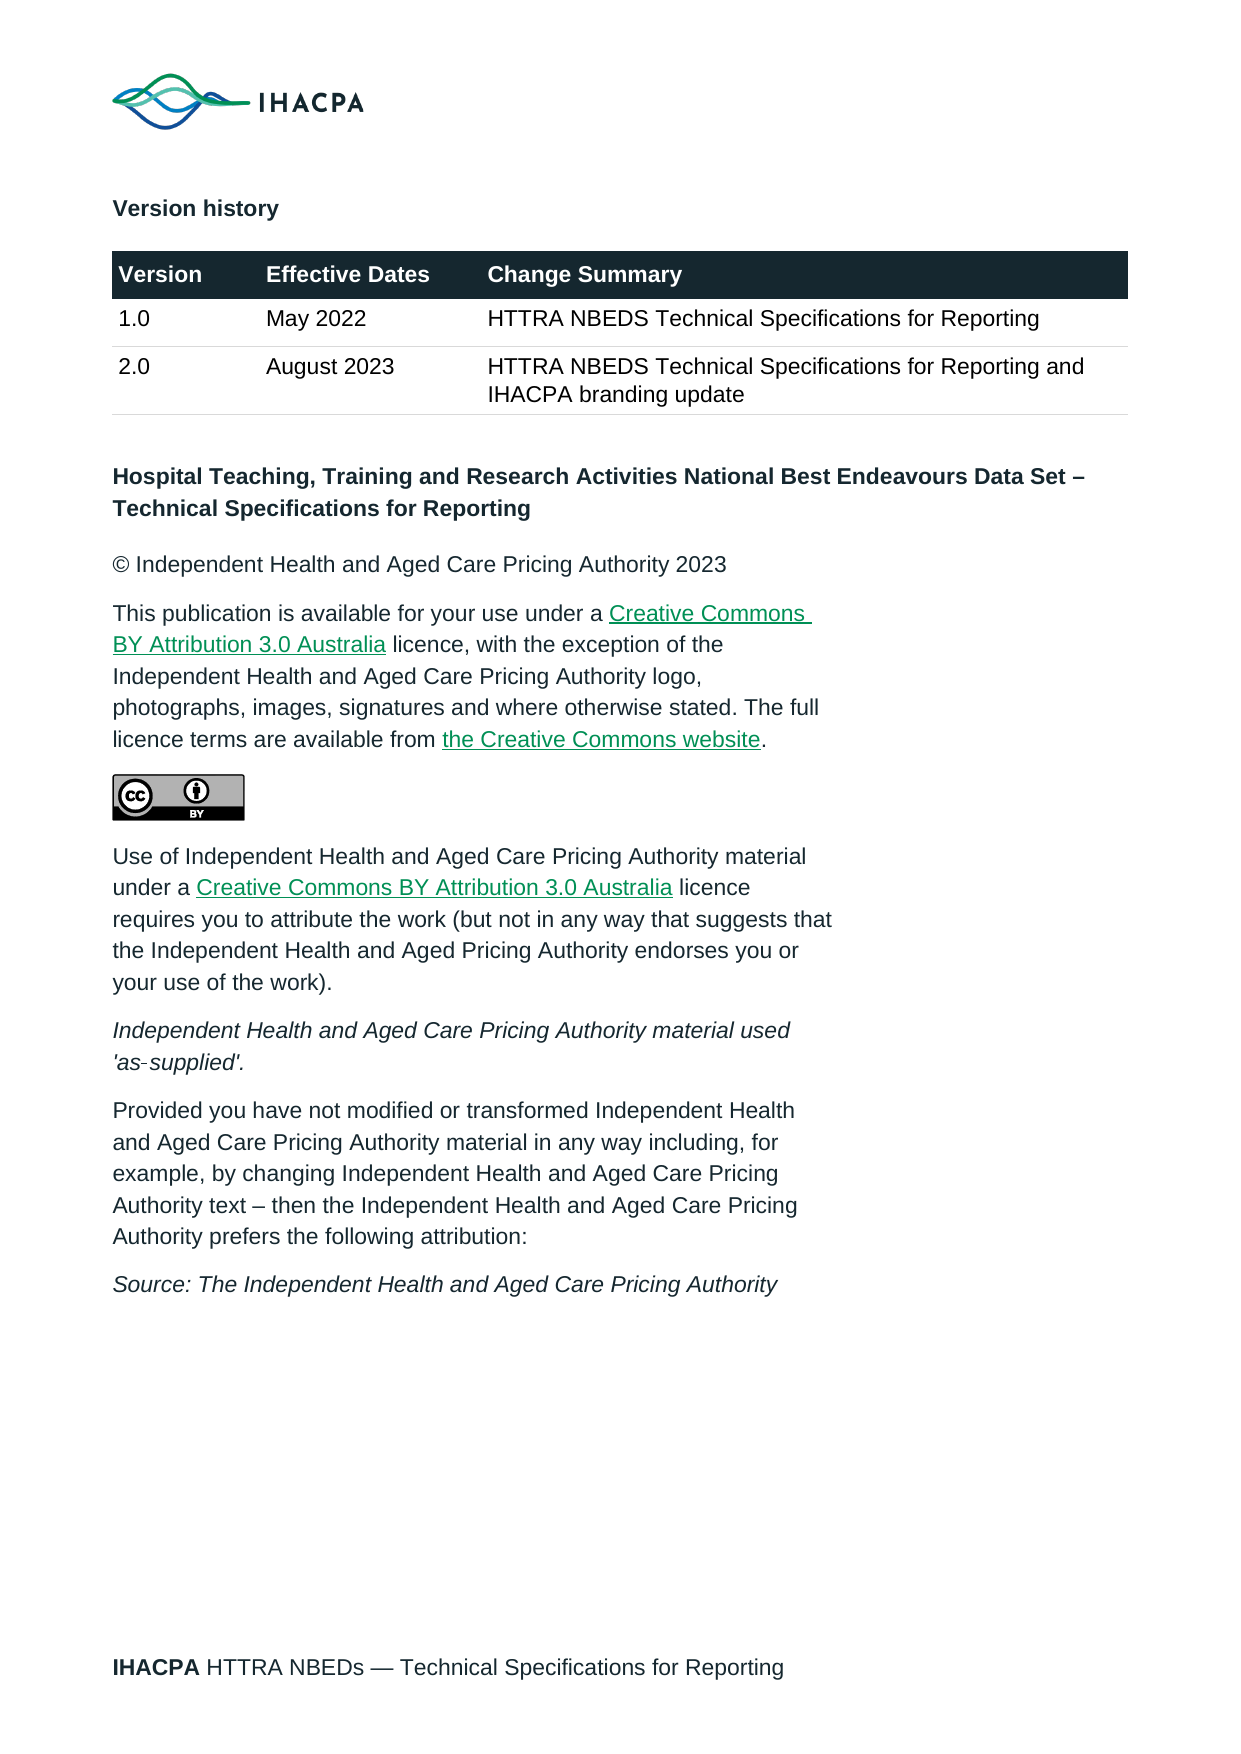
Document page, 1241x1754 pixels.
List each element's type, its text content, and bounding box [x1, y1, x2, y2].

table_cell August 2023 [260, 347, 481, 414]
table_header Version [112, 251, 260, 299]
table_cell May 2022 [260, 299, 481, 346]
table_cell HTTRA NBEDS Technical Specifications for Reporting and IHACPA branding update [481, 347, 1128, 414]
subtitle Version history [112, 195, 1128, 221]
table_cell HTTRA NBEDS Technical Specifications for Reporting [481, 299, 1128, 346]
text This publication is available for your use under a Creative Commons BY Attribution 3.0 Australia licence, with the exception of the Independent Health and Aged Care Pricing Authority logo, photographs, images, signatures and where otherwise stated. The full licence terms are available from the Creative Commons website. [112, 599, 836, 752]
table_cell 2.0 [112, 347, 260, 414]
table_cell 1.0 [112, 299, 260, 346]
subtitle Hospital Teaching, Training and Research Activities National Best Endeavours Data Set – Technical Specifications for Reporting [112, 463, 1128, 521]
table_header Effective Dates [260, 251, 481, 299]
text Provided you have not modified or transformed Independent Health and Aged Care Pricing Authority material in any way including, for example, by changing Independent Health and Aged Care Pricing Authority text – then the Independent Health and Aged Care Pricing Authority prefers the following attribution: [112, 1097, 836, 1249]
picture [112, 73, 364, 130]
text Independent Health and Aged Care Pricing Authority material used 'as supplied'. [112, 1017, 836, 1075]
text Use of Independent Health and Aged Care Pricing Authority material under a Creative Commons BY Attribution 3.0 Australia licence requires you to attribute the work (but not in any way that suggests that the Independent Health and Aged Pricing Authority endorses you or your use of the work). [112, 843, 836, 995]
table_header Change Summary [481, 251, 1128, 299]
text © Independent Health and Aged Care Pricing Authority 2023 [112, 551, 836, 578]
text Source: The Independent Health and Aged Care Pricing Authority [112, 1271, 836, 1298]
